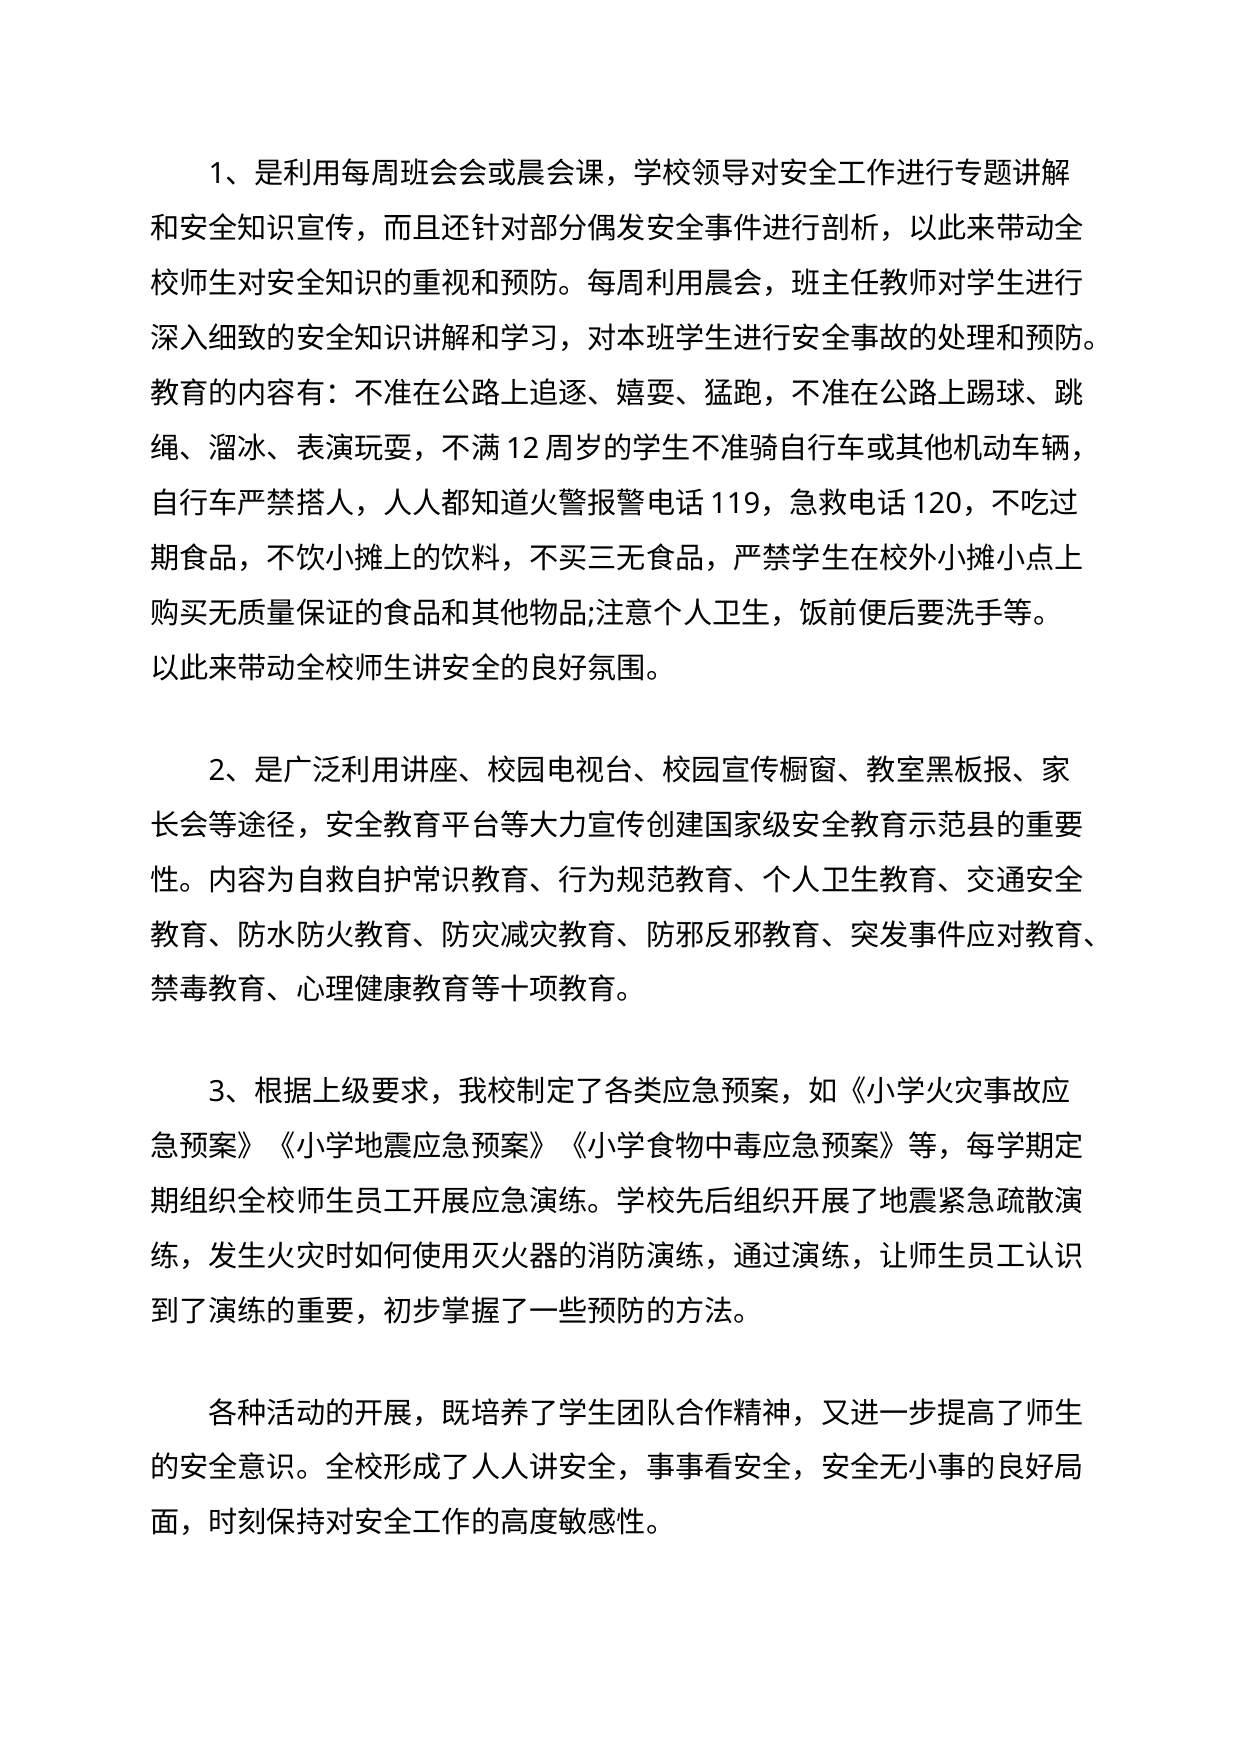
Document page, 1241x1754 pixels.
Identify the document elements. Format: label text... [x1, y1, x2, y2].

text 3、根据上级要求，我校制定了各类应急预案，如《小学火灾事故应急预案》《小学地震应急预案》《小学食物中毒应急预案》等，每学期定期组织全校师生员工开展应急演练。学校先后组织开展了地震紧急疏散演练，发生火灾时如何使用灭火器的消防演练，通过演练，让师生员工认识到了演练的重要，初步掌握了一些预防的方法。 [150, 1068, 1090, 1330]
text 1、是利用每周班会会或晨会课，学校领导对安全工作进行专题讲解和安全知识宣传，而且还针对部分偶发安全事件进行剖析，以此来带动全校师生对安全知识的重视和预防。每周利用晨会，班主任教师对学生进行深入细致的安全知识讲解和学习，对本班学生进行安全事故的处理和预防。教育的内容有：不准在公路上追逐、嬉耍、猛跑，不准在公路上踢球、跳绳、溜冰、表演玩耍，不满12周岁的学生不准骑自行车或其他机动车辆，自行车严禁搭人，人人都知道火警报警电话119，急救电话120，不吃过期食品，不饮小摊上的饮料，不买三无食品，严禁学生在校外小摊小点上购买无质量保证的食品和其他物品;注意个人卫生，饭前便后要洗手等。以此来带动全校师生讲安全的良好氛围。 [150, 150, 1090, 687]
text 2、是广泛利用讲座、校园电视台、校园宣传橱窗、教室黑板报、家长会等途径，安全教育平台等大力宣传创建国家级安全教育示范县的重要性。内容为自救自护常识教育、行为规范教育、个人卫生教育、交通安全教育、防水防火教育、防灾减灾教育、防邪反邪教育、突发事件应对教育、禁毒教育、心理健康教育等十项教育。 [150, 746, 1090, 1008]
text 各种活动的开展，既培养了学生团队合作精神，又进一步提高了师生的安全意识。全校形成了人人讲安全，事事看安全，安全无小事的良好局面，时刻保持对安全工作的高度敏感性。 [150, 1389, 1090, 1541]
